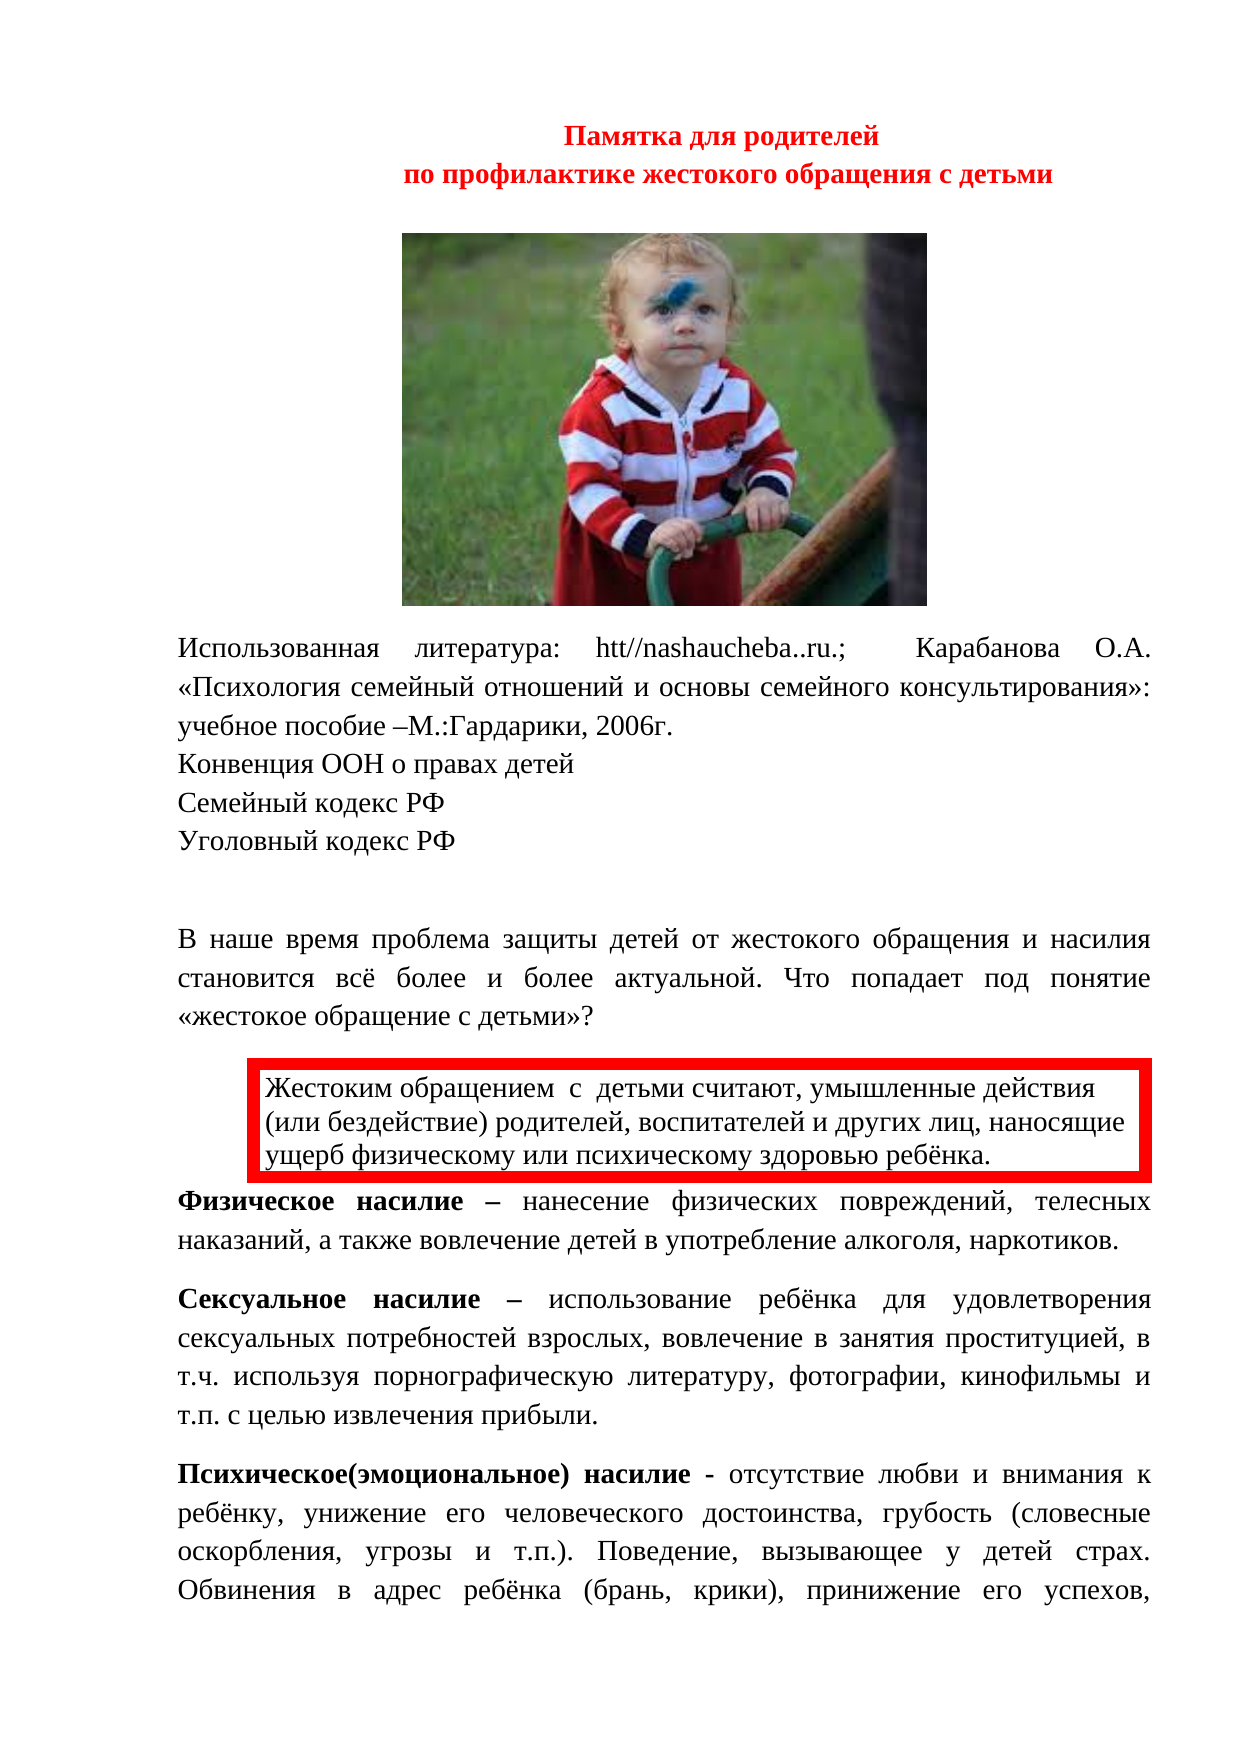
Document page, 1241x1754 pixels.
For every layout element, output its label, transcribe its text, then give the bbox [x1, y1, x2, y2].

table_header Жестоким обращением с детьми считают, умышленные действия (или бездействие) родителей, воспитателей и других лиц, наносящие ущерб физическому или психическому здоровью ребёнка. [260, 1070, 1139, 1171]
text Сексуальное насилие – использование ребёнка для удовлетворения сексуальных потребностей взрослых, вовлечение в занятия проституцией, в т.ч. используя порнографическую литературу, фотографии, кинофильмы и т.п. с целью извлечения прибыли. [177, 1281, 1152, 1430]
text Физическое насилие – нанесение физических повреждений, телесных наказаний, а также вовлечение детей в употребление алкоголя, наркотиков. [177, 1183, 1152, 1255]
text Уголовный кодекс РФ [177, 823, 1152, 857]
text Памятка для родителей [177, 118, 1152, 152]
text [177, 1456, 1152, 1605]
text Семейный кодекс РФ [177, 785, 1152, 818]
text по профилактике жестокого обращения с детьми [177, 157, 1152, 190]
text Использованная литература: htt//nashaucheba..ru.; Карабанова О.А. «Психология семейный отношений и основы семейного консультирования»: учебное пособие –М.:Гардарики, 2006г. [177, 631, 1152, 741]
picture [402, 233, 927, 606]
text Конвенция ООН о правах детей [177, 746, 1152, 780]
text В наше время проблема защиты детей от жестокого обращения и насилия становится всё более и более актуальной. Что попадает под понятие «жестокое обращение с детьми»? [177, 921, 1152, 1032]
